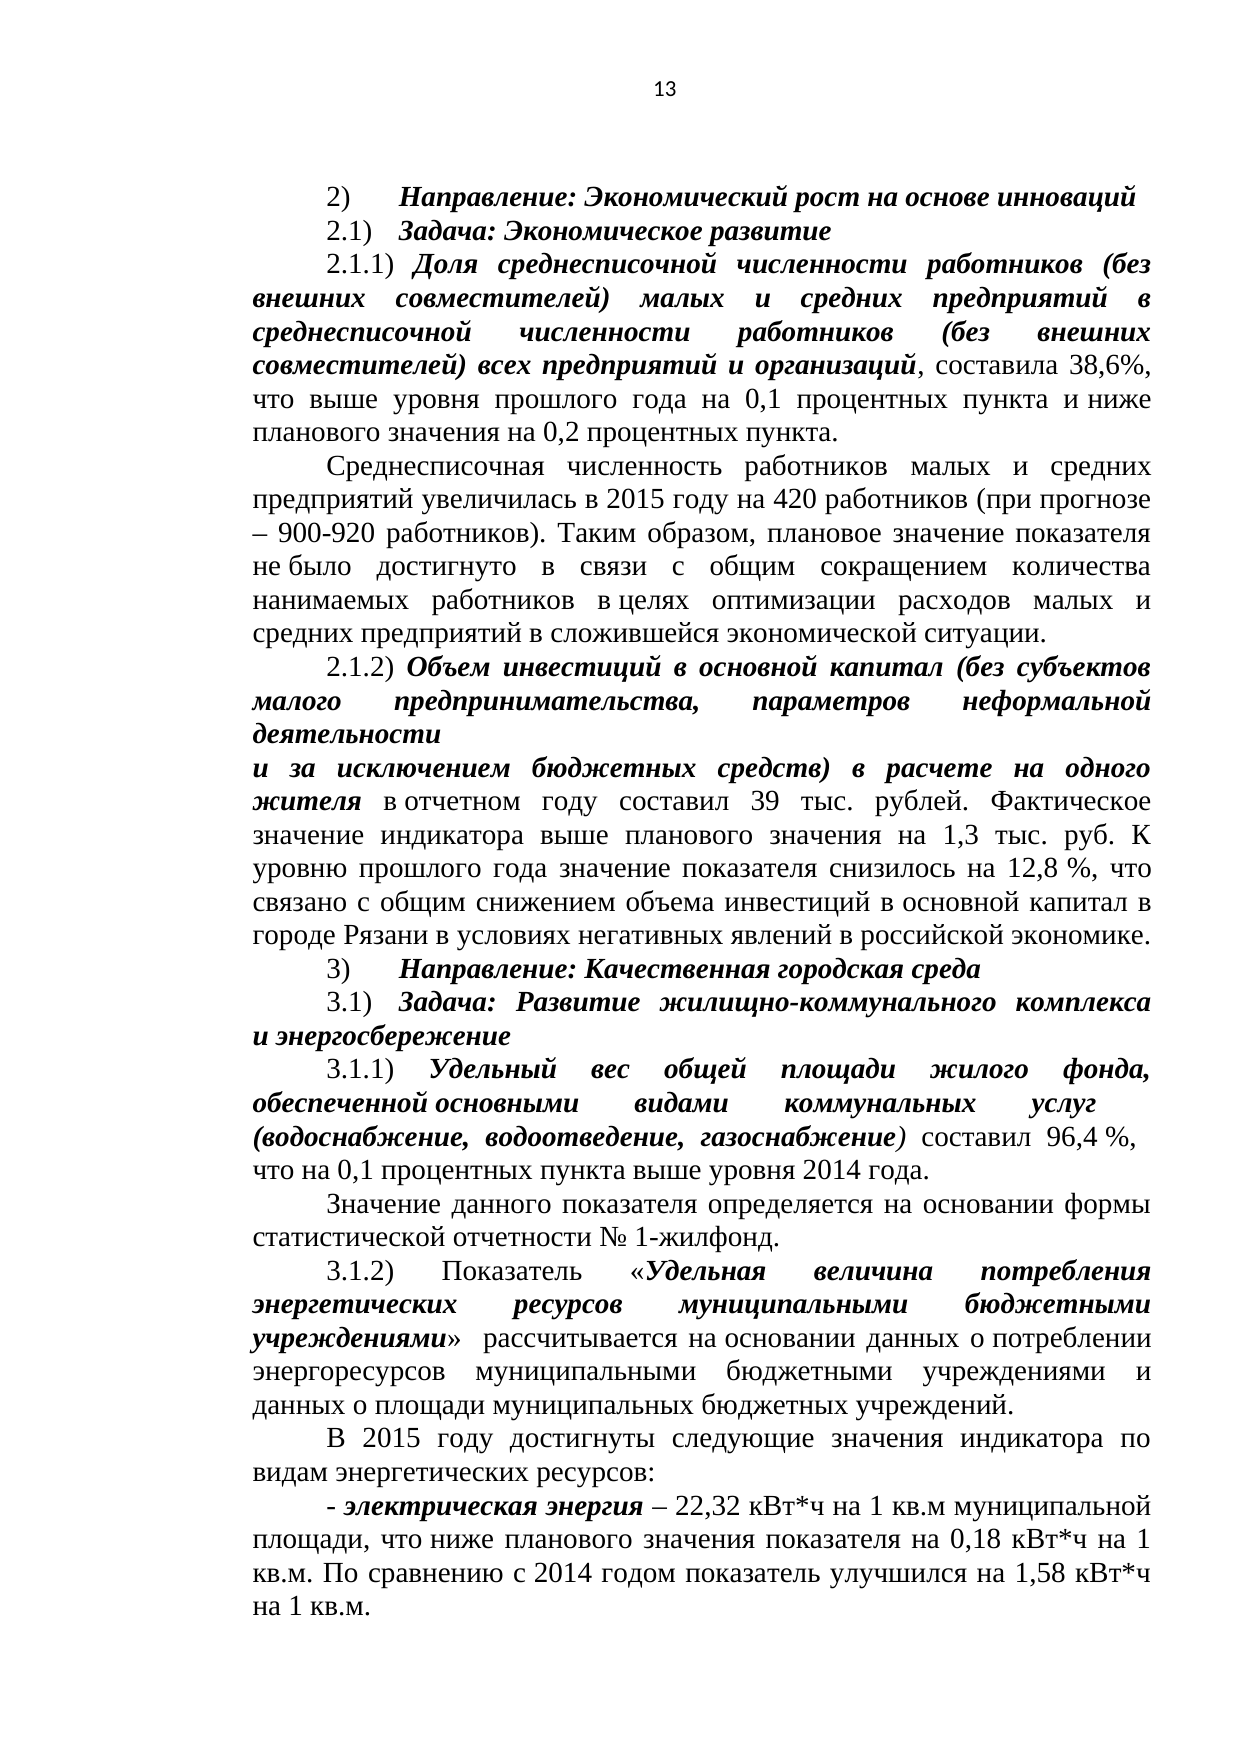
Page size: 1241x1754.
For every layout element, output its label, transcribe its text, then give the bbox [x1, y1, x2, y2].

text 3.1) Задача: Развитие жилищно-коммунального комплекса и энергосбережение [252, 984, 1152, 1052]
text Среднесписочная численность работников малых и средних предприятий увеличилась в 2015 году на 420 работников (при прогнозе – 900-920 работников). Таким образом, плановое значение показателя не было достигнуто в связи с общим сокращением количества нанимаемых работников в целях оптимизации расходов малых и средних предприятий в сложившейся экономической ситуации. [252, 448, 1152, 649]
text - электрическая энергия – 22,32 кВт*ч на 1 кв.м муниципальной площади, что ниже планового значения показателя на 0,18 кВт*ч на 1 кв.м. По сравнению с 2014 годом показатель улучшился на 1,58 кВт*ч на 1 кв.м. [252, 1488, 1152, 1622]
text В 2015 году достигнуты следующие значения индикатора по видам энергетических ресурсов: [252, 1421, 1152, 1488]
text 2.1) Задача: Экономическое развитие [252, 213, 1152, 247]
text 3) Направление: Качественная городская среда [252, 951, 1152, 984]
text 2.1.1) Доля среднесписочной численности работников (без внешних совместителей) малых и средних предприятий в среднесписочной численности работников (без внешних совместителей) всех предприятий и организаций, составила 38,6%, что выше уровня прошлого года на 0,1 процентных пункта и ниже планового значения на 0,2 процентных пункта. [252, 247, 1152, 448]
text 3.1.1) Удельный вес общей площади жилого фонда, обеспеченной основными видами коммунальных услуг (водоснабжение, водоотведение, газоснабжение) составил 96,4 %, что на 0,1 процентных пункта выше уровня 2014 года. [252, 1052, 1152, 1186]
text 2) Направление: Экономический рост на основе инноваций [252, 179, 1152, 213]
text Значение данного показателя определяется на основании формы статистической отчетности № 1-жилфонд. [252, 1186, 1152, 1253]
text 2.1.2) Объем инвестиций в основной капитал (без субъектов малого предпринимательства, параметров неформальной деятельности и за исключением бюджетных средств) в расчете на одного жителя в отчетном году составил 39 тыс. рублей. Фактическое значение индикатора выше планового значения на 1,3 тыс. руб. К уровню прошлого года значение показателя снизилось на 12,8 %, что связано с общим снижением объема инвестиций в основной капитал в городе Рязани в условиях негативных явлений в российской экономике. [252, 649, 1152, 951]
text 3.1.2) Показатель «Удельная величина потребления энергетических ресурсов муниципальными бюджетными учреждениями» рассчитывается на основании данных о потреблении энергоресурсов муниципальными бюджетными учреждениями и данных о площади муниципальных бюджетных учреждений. [252, 1253, 1152, 1421]
